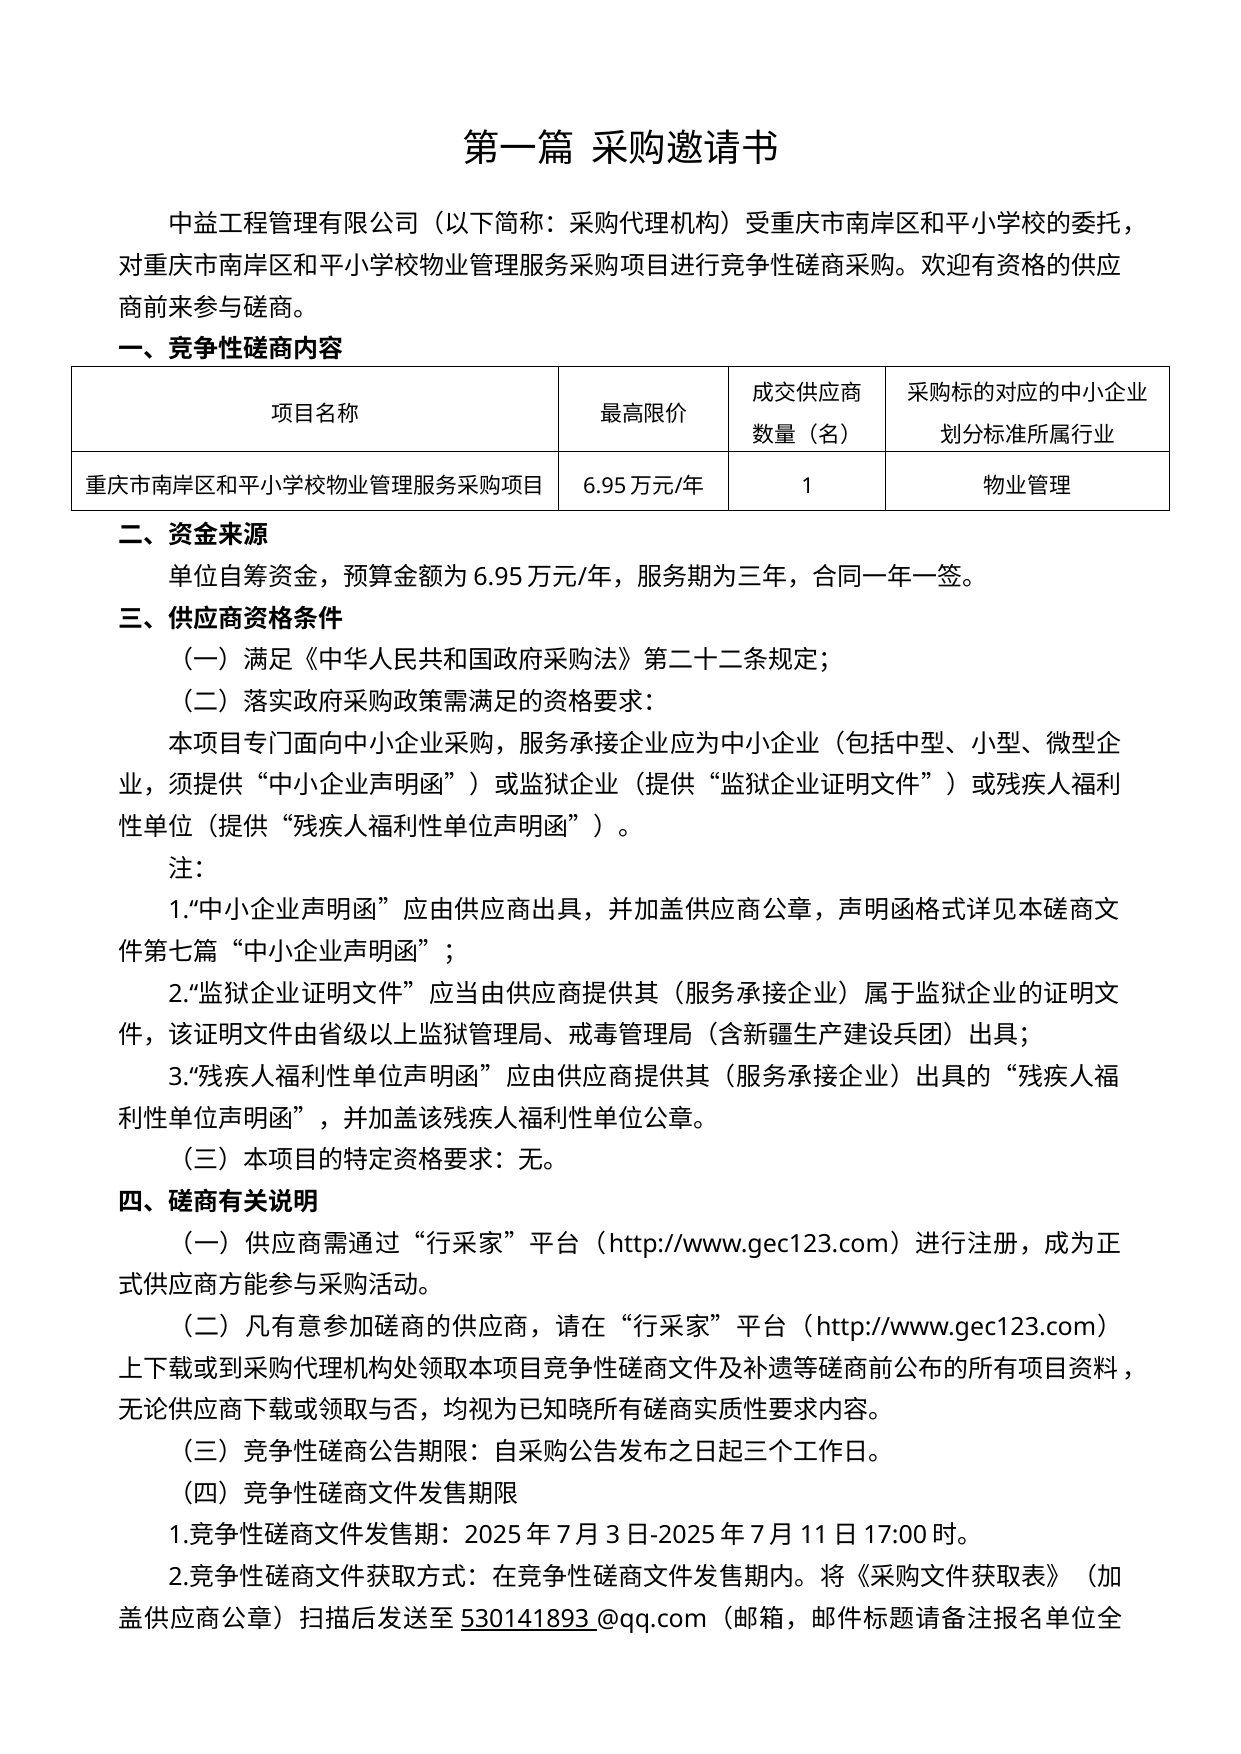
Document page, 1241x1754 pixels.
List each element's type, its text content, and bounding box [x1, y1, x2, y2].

text 本项目专门面向中小企业采购，服务承接企业应为中小企业（包括中型、小型、微型企业，须提供“中小企业声明函”）或监狱企业（提供“监狱企业证明文件”）或残疾人福利性单位（提供“残疾人福利性单位声明函”）。 [118, 719, 1122, 844]
text 2.“监狱企业证明文件”应当由供应商提供其（服务承接企业）属于监狱企业的证明文件，该证明文件由省级以上监狱管理局、戒毒管理局（含新疆生产建设兵团）出具； [118, 969, 1122, 1052]
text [118, 1552, 1122, 1636]
text （四）竞争性磋商文件发售期限 [118, 1469, 1122, 1511]
table_header 项目名称 [72, 367, 558, 451]
text （一）满足《中华人民共和国政府采购法》第二十二条规定； [118, 636, 1122, 677]
table_header 成交供应商 数量（名） [729, 367, 885, 451]
text 1.竞争性磋商文件发售期：2025年7月3日-2025年7月11日17:00时。 [118, 1511, 1122, 1552]
table_cell 1 [729, 452, 885, 509]
table_cell 6.95万元/年 [559, 452, 728, 509]
subtitle 一、竞争性磋商内容 [118, 324, 1122, 366]
text 3.“残疾人福利性单位声明函”应由供应商提供其（服务承接企业）出具的“残疾人福利性单位声明函”，并加盖该残疾人福利性单位公章。 [118, 1052, 1122, 1136]
text 注： [118, 844, 1122, 886]
table_header 最高限价 [559, 367, 728, 451]
text 单位自筹资金，预算金额为6.95万元/年，服务期为三年，合同一年一签。 [118, 552, 1122, 594]
text （一）供应商需通过“行采家”平台（http://www.gec123.com）进行注册，成为正式供应商方能参与采购活动。 [118, 1219, 1122, 1302]
subtitle 二、资金来源 [118, 511, 1122, 552]
text （三）竞争性磋商公告期限：自采购公告发布之日起三个工作日。 [118, 1427, 1122, 1469]
text 1.“中小企业声明函”应由供应商出具，并加盖供应商公章，声明函格式详见本磋商文件第七篇“中小企业声明函”； [118, 886, 1122, 969]
text （三）本项目的特定资格要求：无。 [118, 1136, 1122, 1177]
text 中益工程管理有限公司（以下简称：采购代理机构）受重庆市南岸区和平小学校的委托，对重庆市南岸区和平小学校物业管理服务采购项目进行竞争性磋商采购。欢迎有资格的供应商前来参与磋商。 [118, 199, 1122, 324]
text （二）落实政府采购政策需满足的资格要求： [118, 677, 1122, 719]
subtitle 第一篇 采购邀请书 [118, 118, 1122, 172]
subtitle 四、磋商有关说明 [118, 1177, 1122, 1219]
subtitle 三、供应商资格条件 [118, 594, 1122, 636]
table_cell 物业管理 [886, 452, 1169, 509]
table_cell 重庆市南岸区和平小学校物业管理服务采购项目 [72, 452, 558, 509]
table_header 采购标的对应的中小企业划分标准所属行业 [886, 367, 1169, 451]
text （二）凡有意参加磋商的供应商，请在“行采家”平台（http://www.gec123.com）上下载或到采购代理机构处领取本项目竞争性磋商文件及补遗等磋商前公布的所有项目资料，无论供应商下载或领取与否，均视为已知晓所有磋商实质性要求内容。 [118, 1302, 1122, 1427]
